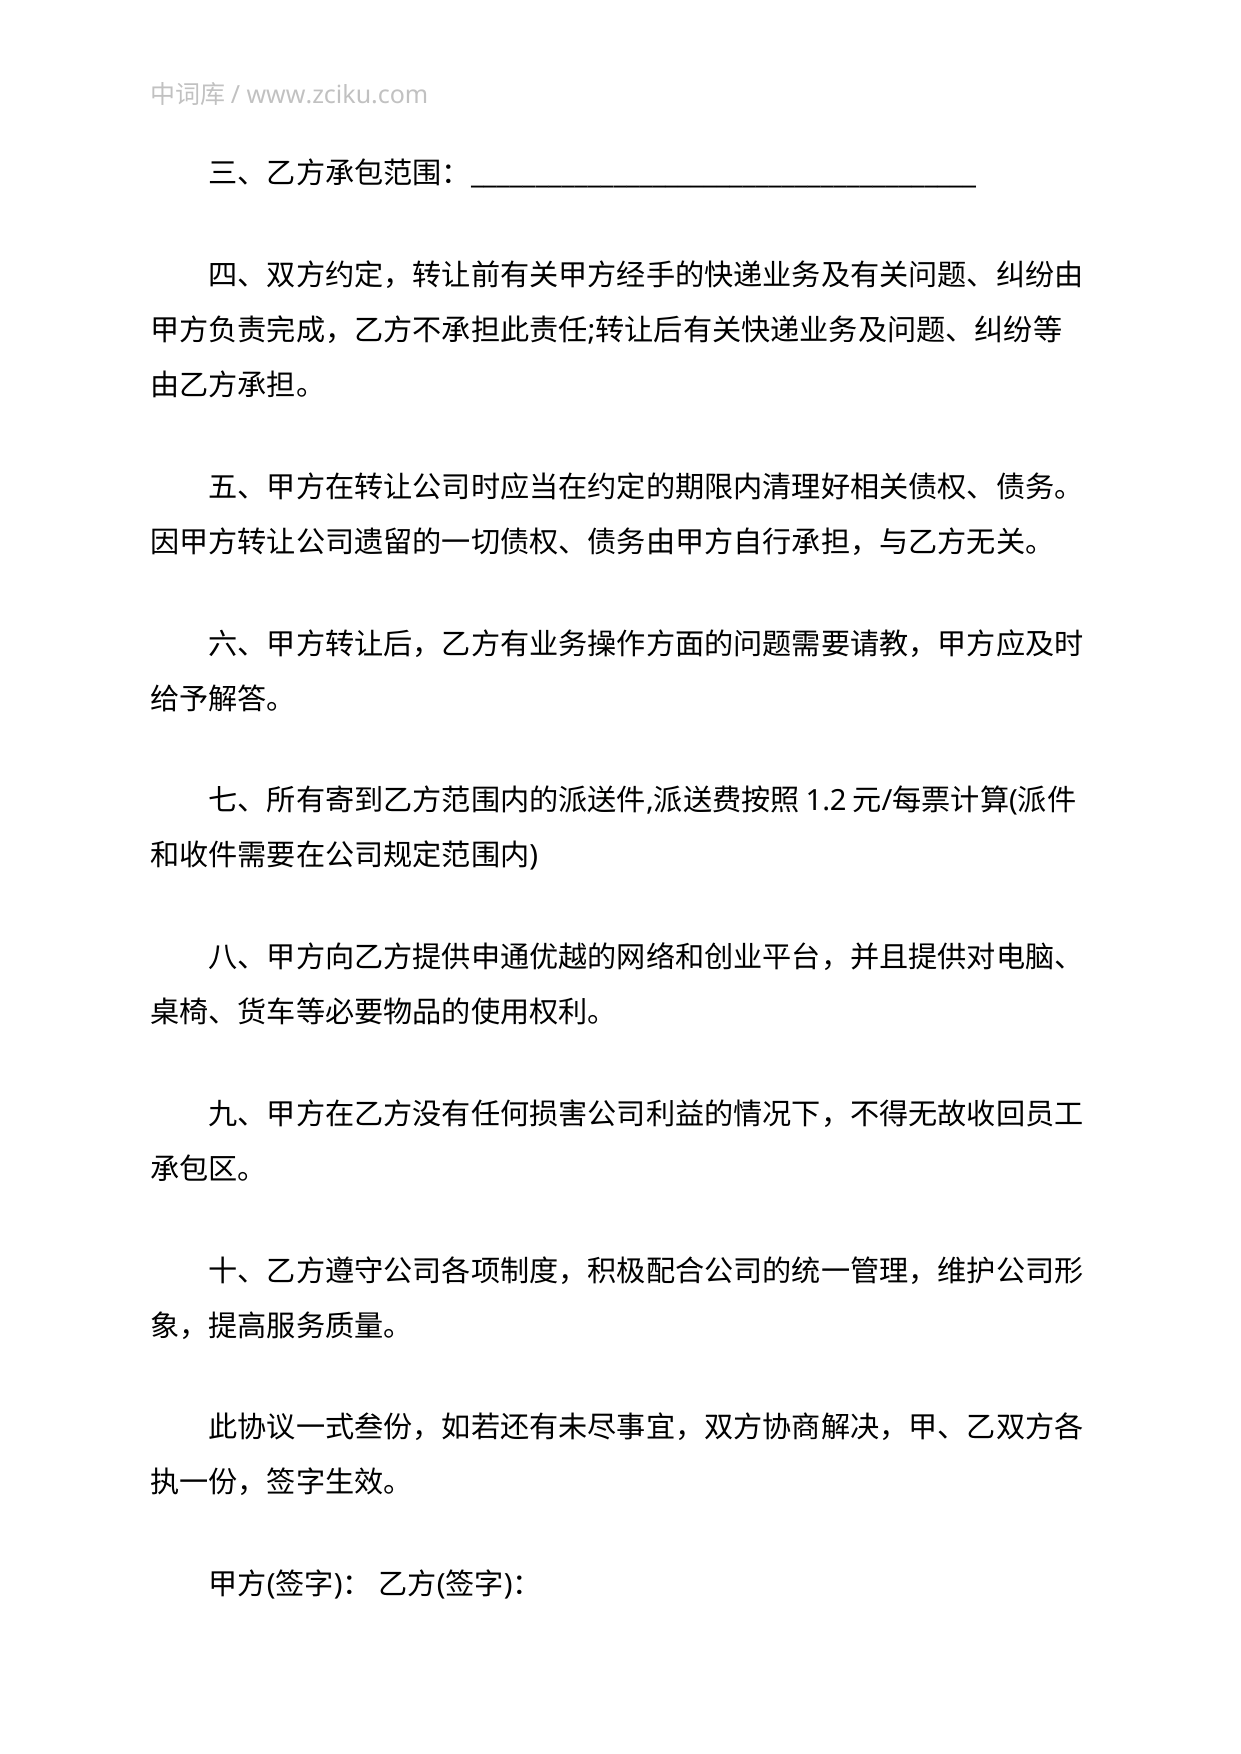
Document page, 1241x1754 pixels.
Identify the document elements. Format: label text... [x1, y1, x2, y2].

text 四、双方约定，转让前有关甲方经手的快递业务及有关问题、纠纷由甲方负责完成，乙方不承担此责任;转让后有关快递业务及问题、纠纷等由乙方承担。 [150, 252, 1090, 404]
text 七、所有寄到乙方范围内的派送件,派送费按照1.2元/每票计算(派件和收件需要在公司规定范围内) [150, 777, 1090, 874]
text 此协议一式叁份，如若还有未尽事宜，双方协商解决，甲、乙双方各执一份，签字生效。 [150, 1404, 1090, 1501]
text 十、乙方遵守公司各项制度，积极配合公司的统一管理，维护公司形象，提高服务质量。 [150, 1247, 1090, 1344]
text 甲方(签字)： 乙方(签字)： [150, 1561, 1090, 1603]
text 八、甲方向乙方提供申通优越的网络和创业平台，并且提供对电脑、桌椅、货车等必要物品的使用权利。 [150, 934, 1090, 1031]
text 五、甲方在转让公司时应当在约定的期限内清理好相关债权、债务。 因甲方转让公司遗留的一切债权、债务由甲方自行承担，与乙方无关。 [150, 464, 1090, 561]
text 三、乙方承包范围：_______________________________________ [150, 150, 1090, 192]
text 六、甲方转让后，乙方有业务操作方面的问题需要请教，甲方应及时给予解答。 [150, 620, 1090, 717]
text 九、甲方在乙方没有任何损害公司利益的情况下，不得无故收回员工承包区。 [150, 1091, 1090, 1188]
